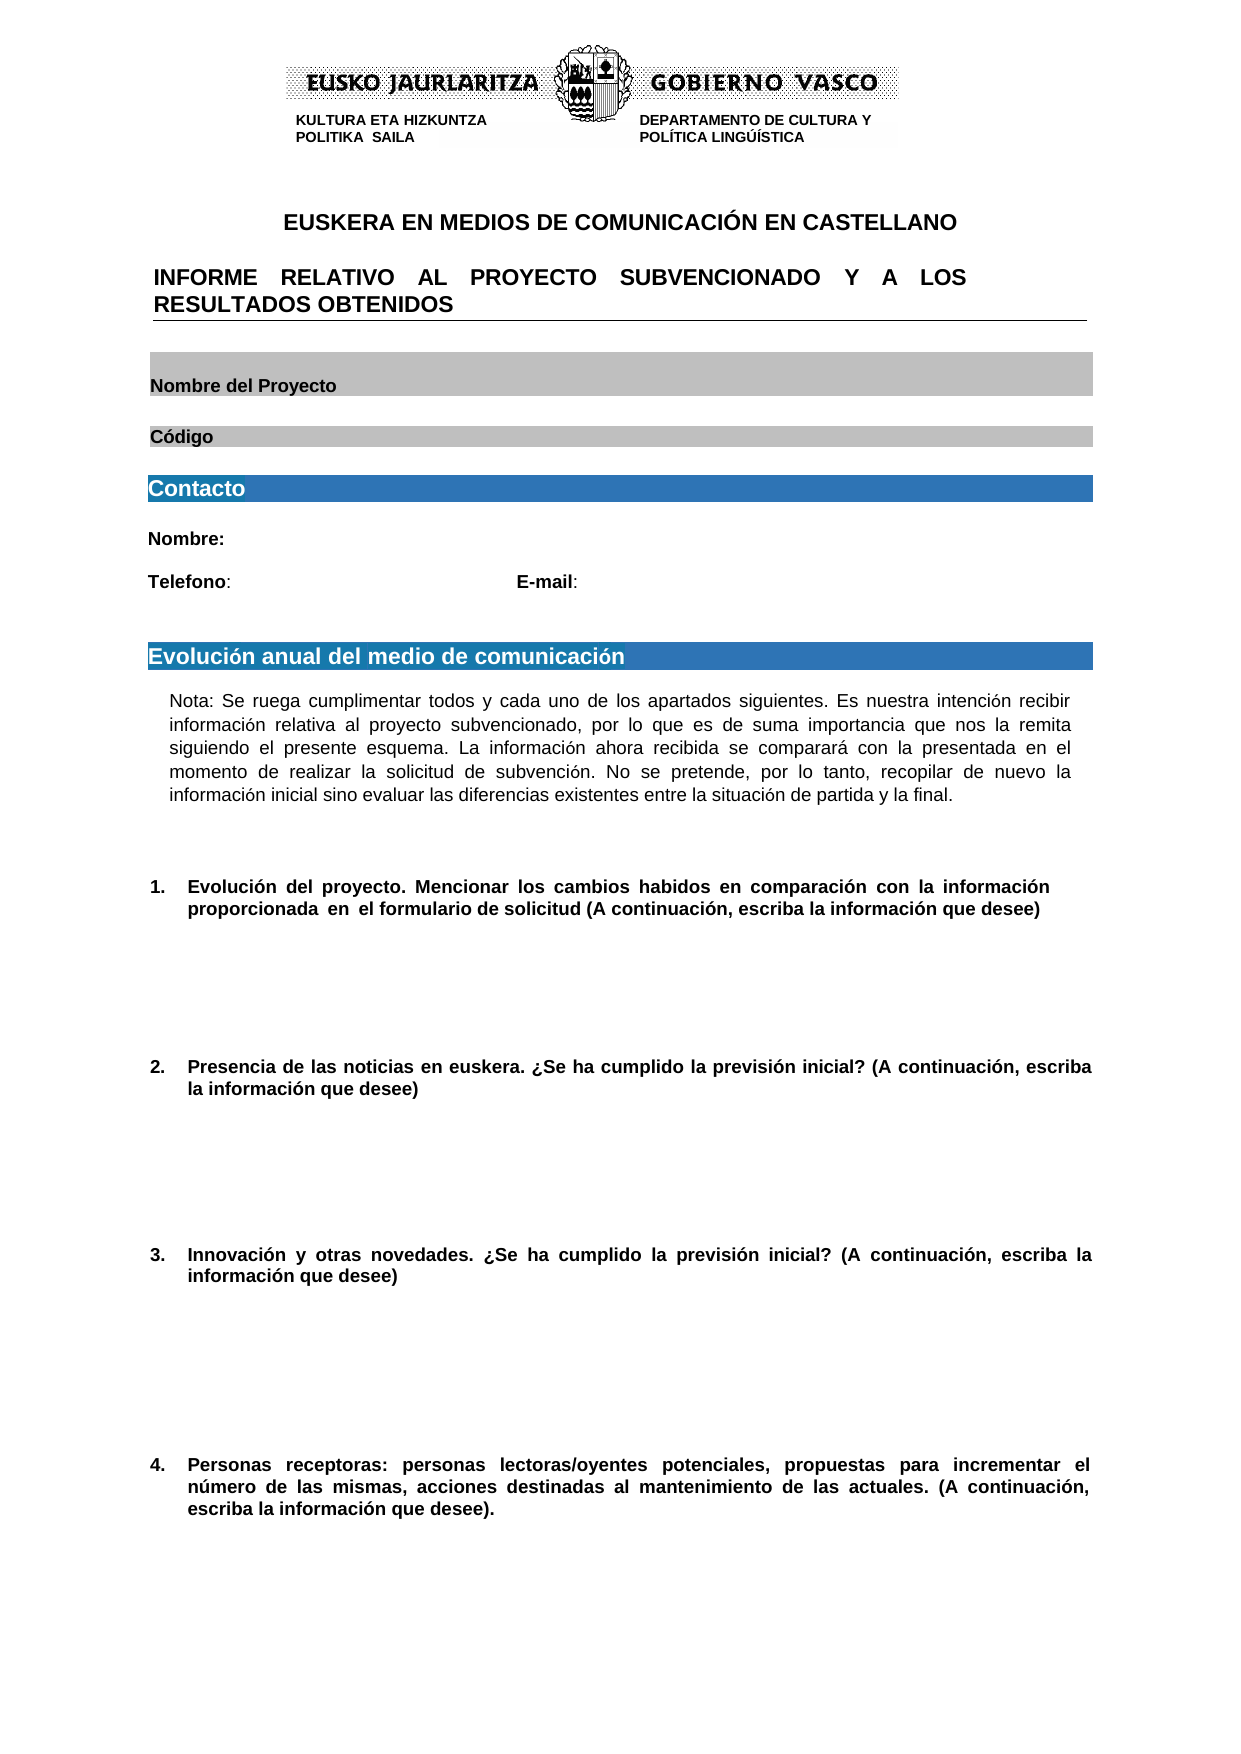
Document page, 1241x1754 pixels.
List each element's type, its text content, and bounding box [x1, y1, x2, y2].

text Nota: Se ruega cumplimentar todos y cada uno de los apartados siguientes. Es nuestra intención recibir información relativa al proyecto subvencionado, por lo que es de suma importancia que nos la remita siguiendo el presente esquema. La información ahora recibida se comparará con la presentada en el momento de realizar la solicitud de subvención. No se pretende, por lo tanto, recopilar de nuevo la información inicial sino evaluar las diferencias existentes entre la situación de partida y la final. [169, 689, 1071, 806]
text Código [150, 426, 1093, 447]
text Nombre del Proyecto [150, 375, 1093, 396]
text Contacto [245, 475, 1093, 502]
text Evolución anual del medio de comunicación [611, 642, 1093, 670]
text INFORME RELATIVO AL PROYECTO SUBVENCIONADO Y A LOS RESULTADOS OBTENIDOS [153, 264, 1087, 320]
text Telefono: E-mail: [148, 571, 1093, 593]
list Personas receptoras: personas lectoras/oyentes potenciales, propuestas para incrementar el número de las mismas, acciones destinadas al mantenimiento de las actuales. (A continuación, escriba la información que desee). [150, 1454, 1091, 1519]
picture [286, 45, 899, 148]
list Presencia de las noticias en euskera. ¿Se ha cumplido la previsión inicial? (A continuación, escriba la información que desee) [150, 1056, 1093, 1099]
list Innovación y otras novedades. ¿Se ha cumplido la previsión inicial? (A continuación, escriba la información que desee) [150, 1243, 1093, 1287]
text Nombre: [148, 528, 1093, 549]
list Evolución del proyecto. Mencionar los cambios habidos en comparación con la información proporcionada en el formulario de solicitud (A continuación, escriba la información que desee) [150, 876, 1093, 919]
text EUSKERA EN MEDIOS DE COMUNICACIÓN EN CASTELLANO [168, 209, 1073, 235]
